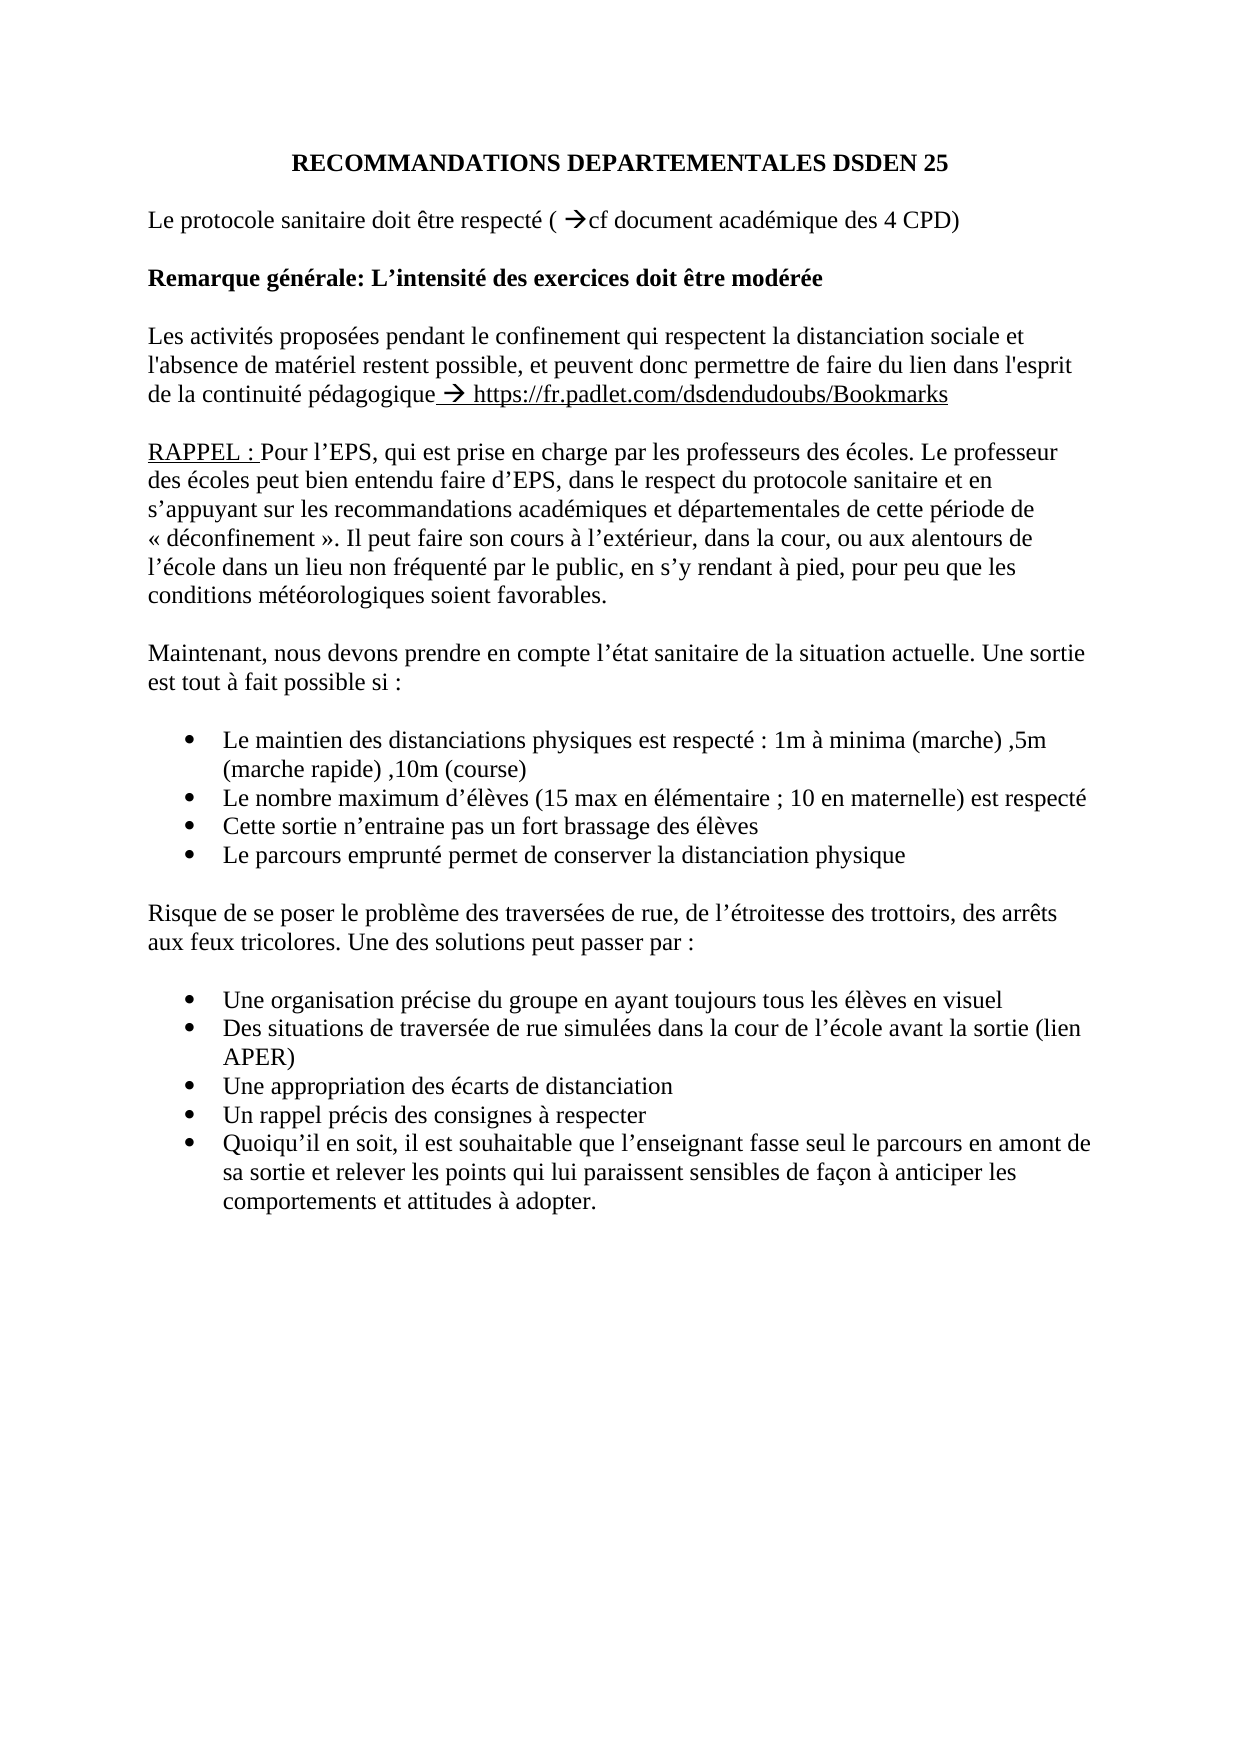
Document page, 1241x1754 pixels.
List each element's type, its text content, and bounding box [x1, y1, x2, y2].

text Risque de se poser le problème des traversées de rue, de l’étroitesse des trottoirs, des arrêts aux feux tricolores. Une des solutions peut passer par : [148, 898, 1093, 956]
text Le protocole sanitaire doit être respecté ( cf document académique des 4 CPD) [148, 206, 1093, 234]
list Un rappel précis des consignes à respecter [185, 1100, 1093, 1128]
text Maintenant, nous devons prendre en compte l’état sanitaire de la situation actuelle. Une sortie est tout à fait possible si : [148, 638, 1093, 696]
list Le parcours emprunté permet de conserver la distanciation physique [185, 840, 1093, 869]
text Les activités proposées pendant le confinement qui respectent la distanciation sociale et l'absence de matériel restent possible, et peuvent donc permettre de faire du lien dans l'esprit de la continuité pédagogique https://fr.padlet.com/dsdendudoubs/Bookmarks [148, 321, 1093, 408]
list Une appropriation des écarts de distanciation [185, 1071, 1093, 1100]
text RAPPEL : Pour l’EPS, qui est prise en charge par les professeurs des écoles. Le professeur des écoles peut bien entendu faire d’EPS, dans le respect du protocole sanitaire et en s’appuyant sur les recommandations académiques et départementales de cette période de « déconfinement ». Il peut faire son cours à l’extérieur, dans la cour, ou aux alentours de l’école dans un lieu non fréquenté par le public, en s’y rendant à pied, pour peu que les conditions météorologiques soient favorables. [148, 437, 1093, 609]
list Une organisation précise du groupe en ayant toujours tous les élèves en visuel [185, 985, 1093, 1013]
list Quoiqu’il en soit, il est souhaitable que l’enseignant fasse seul le parcours en amont de sa sortie et relever les points qui lui paraissent sensibles de façon à anticiper les comportements et attitudes à adopter. [185, 1128, 1093, 1215]
list Le maintien des distanciations physiques est respecté : 1m à minima (marche) ,5m (marche rapide) ,10m (course) [185, 725, 1093, 783]
list Le nombre maximum d’élèves (15 max en élémentaire ; 10 en maternelle) est respecté [185, 783, 1093, 811]
list Cette sortie n’entraine pas un fort brassage des élèves [185, 811, 1093, 840]
list Des situations de traversée de rue simulées dans la cour de l’école avant la sortie (lien APER) [185, 1013, 1093, 1071]
text Remarque générale: L’intensité des exercices doit être modérée [148, 263, 1093, 292]
text RECOMMANDATIONS DEPARTEMENTALES DSDEN 25 [148, 148, 1093, 176]
